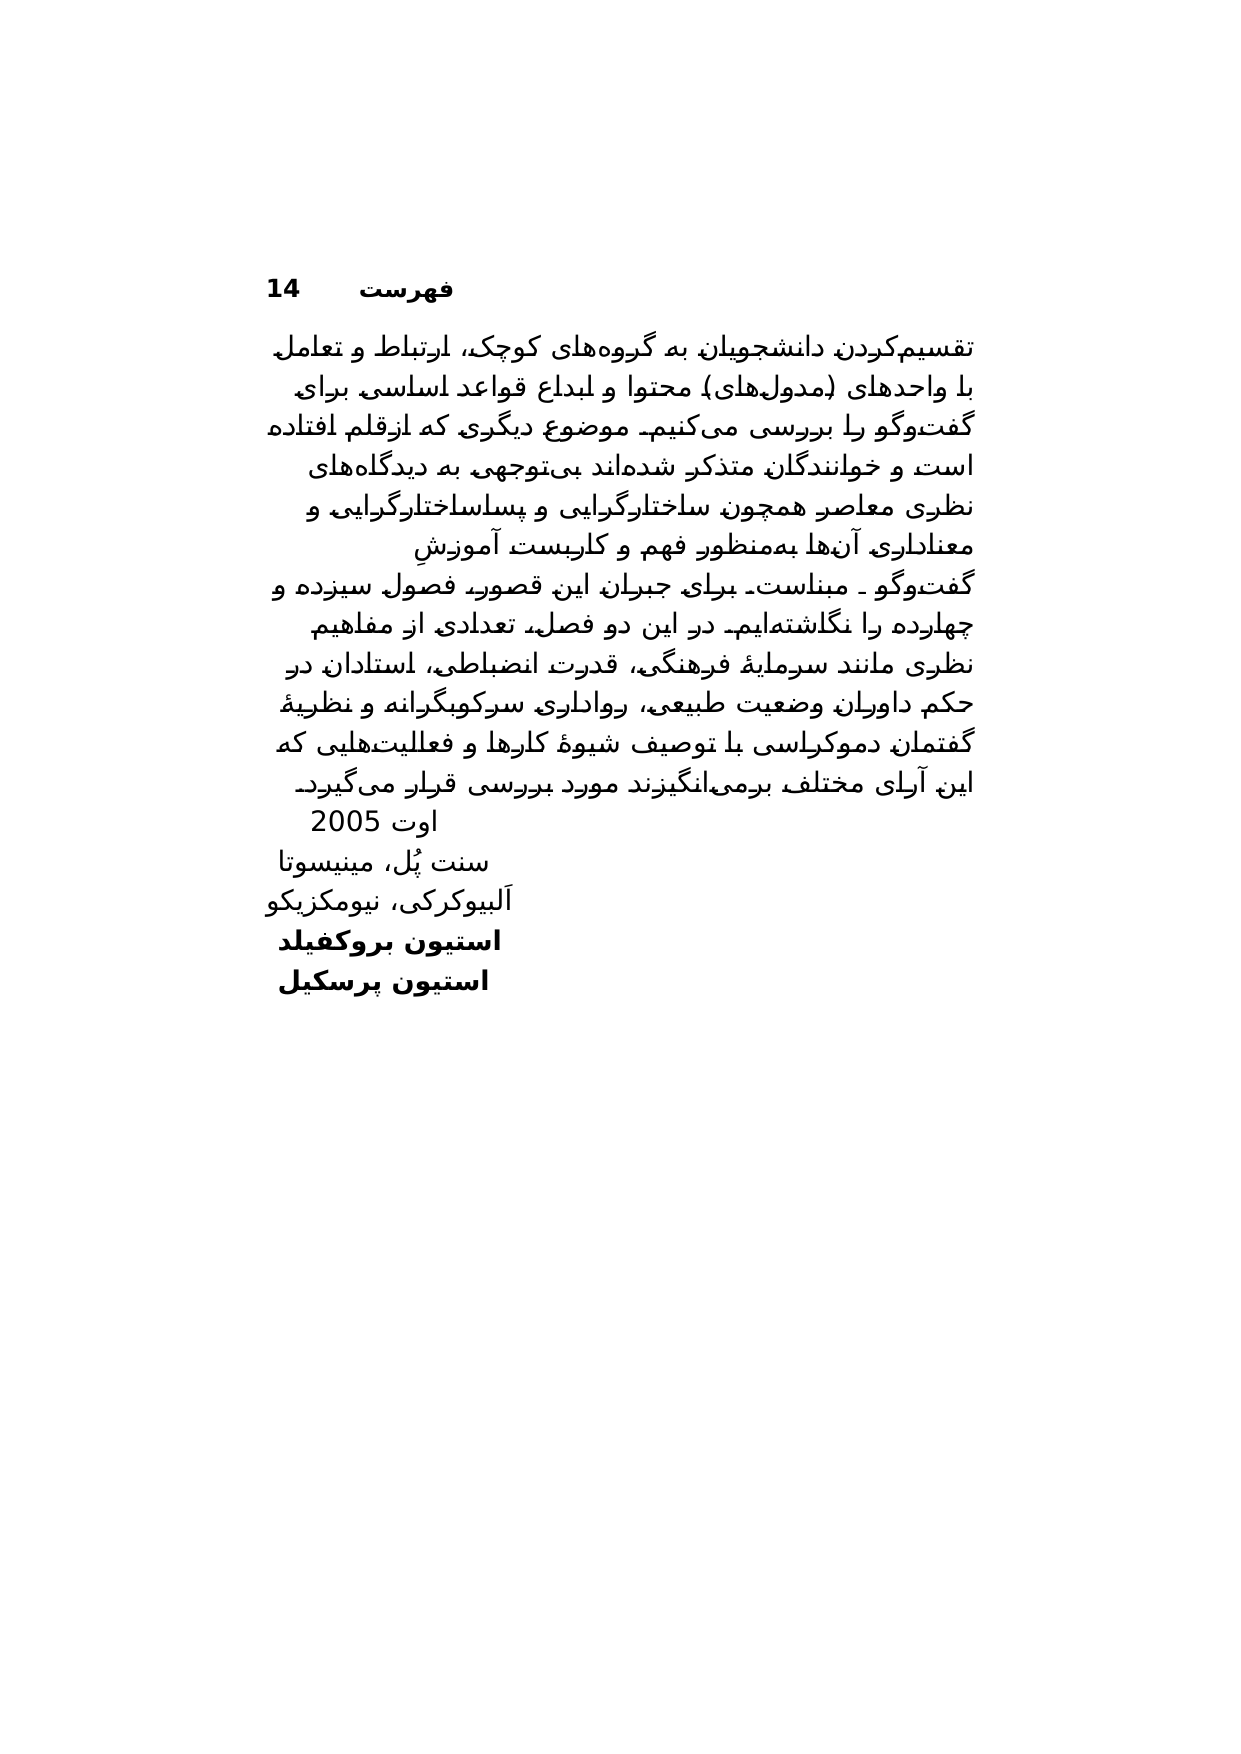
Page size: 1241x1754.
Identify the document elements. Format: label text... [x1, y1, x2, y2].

text اَلبیوکرکی، نیومکزیکو [266, 879, 974, 919]
text استیون پرسکیل [278, 958, 974, 998]
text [266, 325, 974, 800]
text اوت 2005 [301, 800, 974, 839]
text استیون بروکفیلد [278, 919, 974, 958]
text سنت پُل، مینیسوتا [278, 839, 974, 879]
